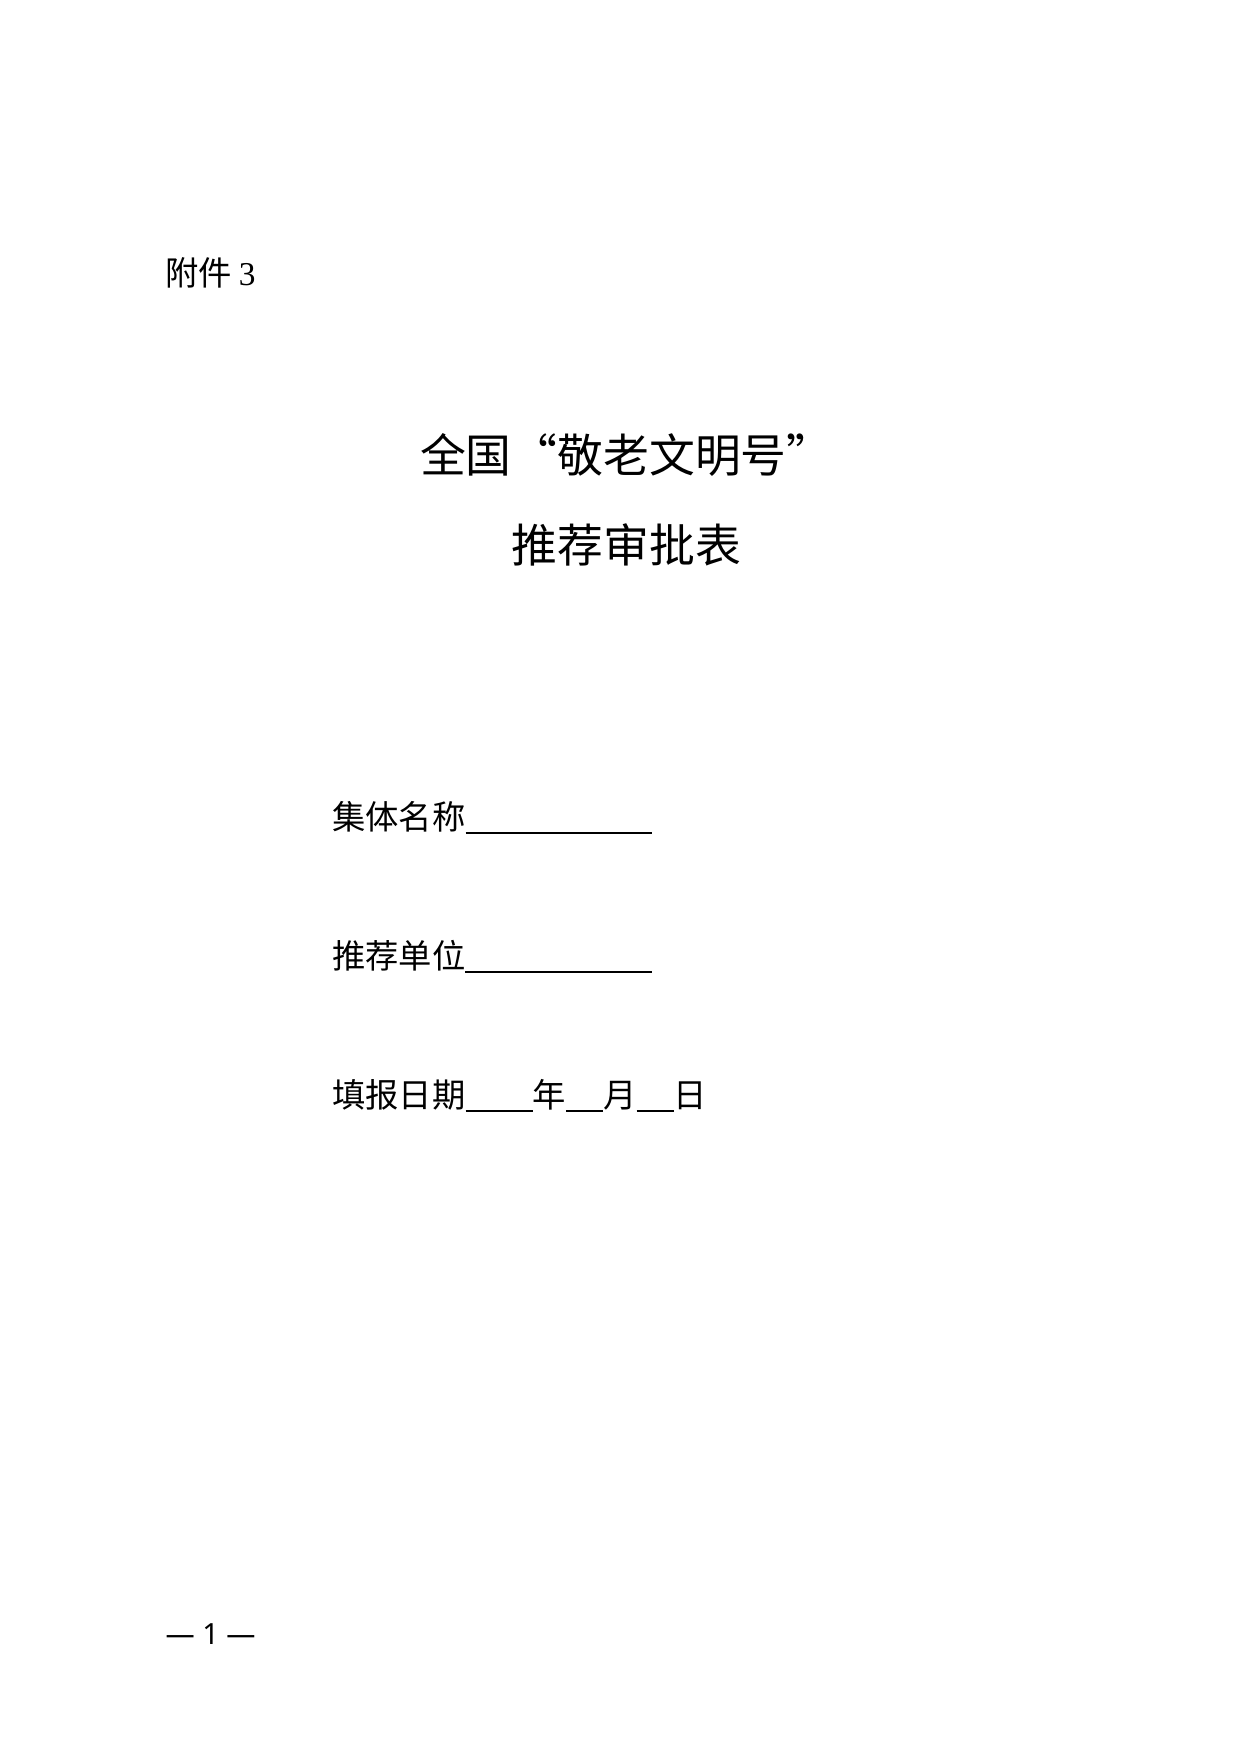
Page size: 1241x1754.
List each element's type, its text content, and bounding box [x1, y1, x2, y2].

text 全国“敬老文明号” [165, 407, 1087, 498]
text 推荐单位 [165, 908, 1087, 999]
text 附件3 [165, 226, 1087, 316]
text 集体名称 [165, 769, 1087, 860]
text 推荐审批表 [165, 498, 1087, 588]
text 填报日期 年 月 日 [165, 1047, 1087, 1138]
